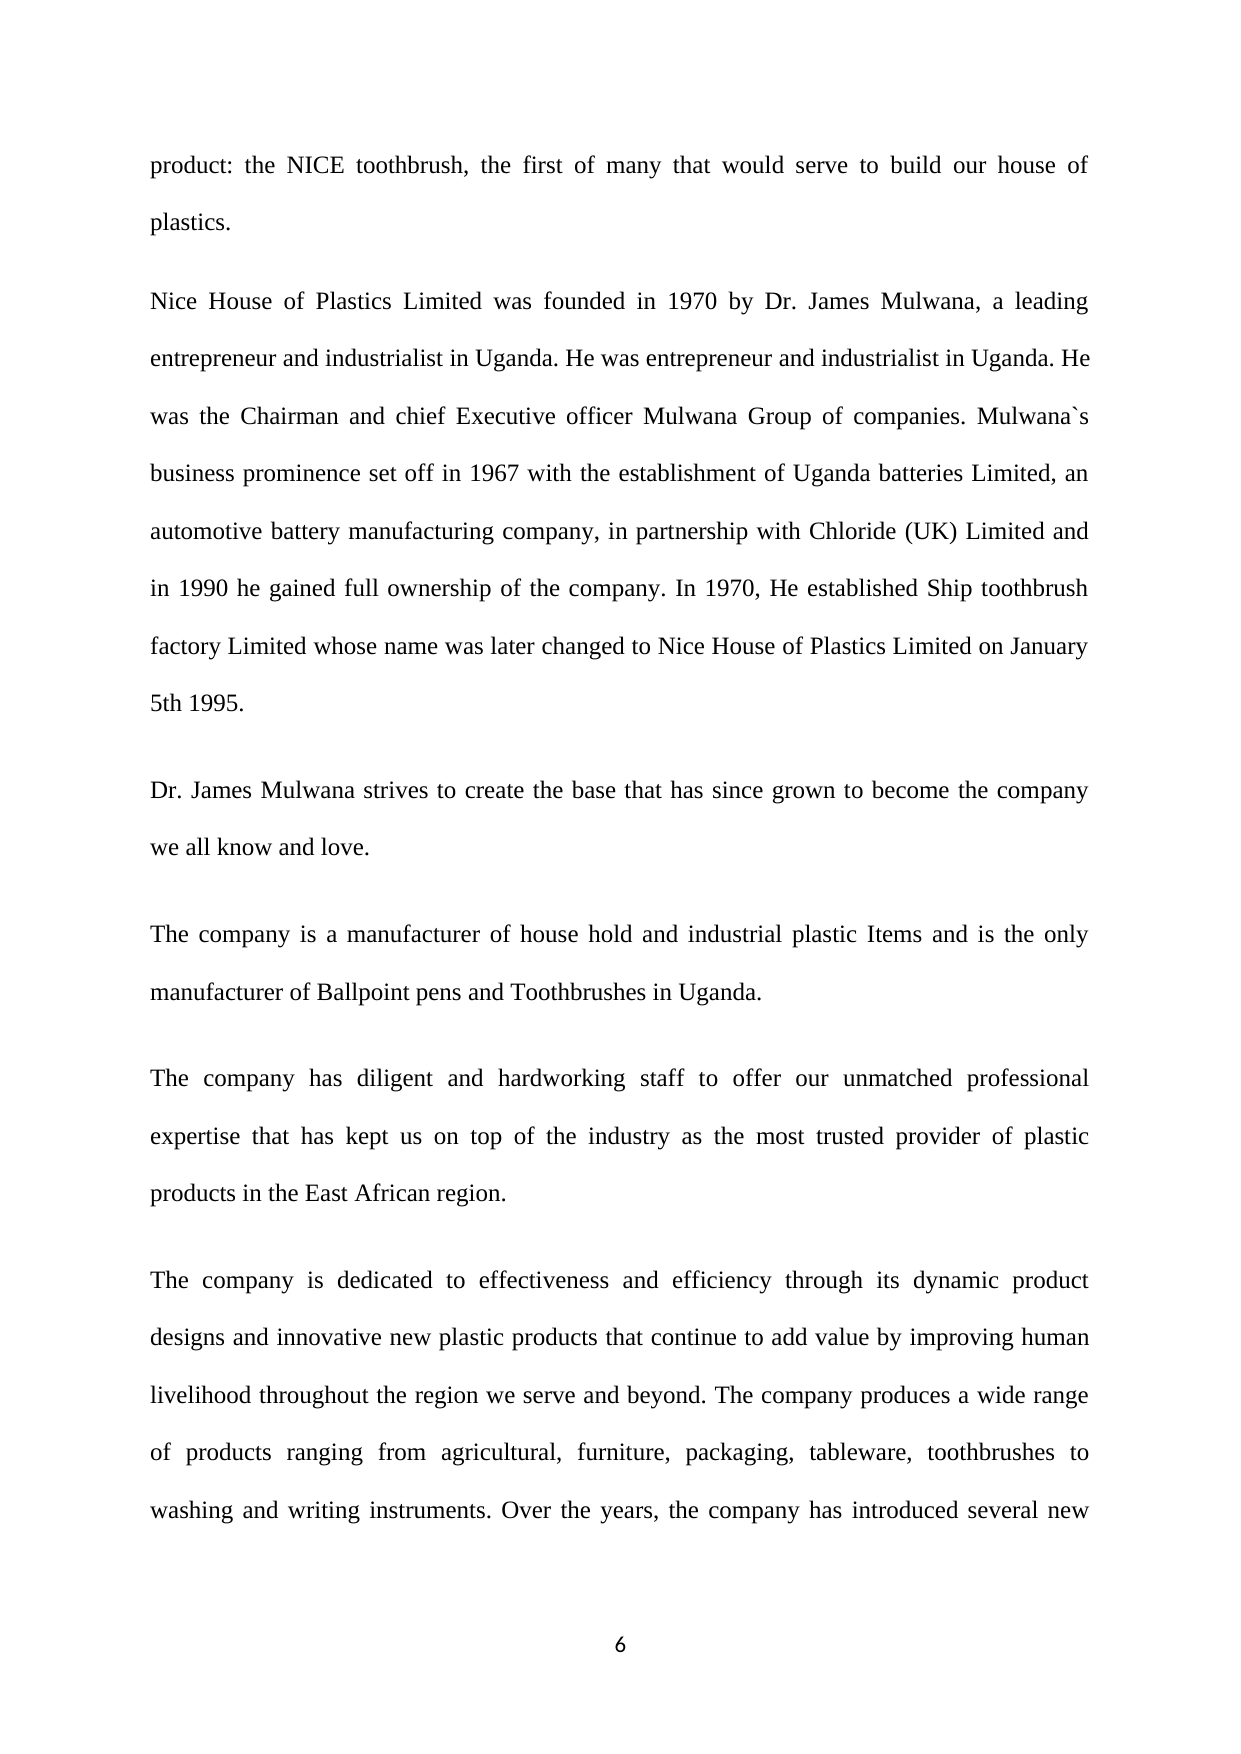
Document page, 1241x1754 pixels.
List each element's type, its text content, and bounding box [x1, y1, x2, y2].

text The company has diligent and hardworking staff to offer our unmatched professional expertise that has kept us on top of the industry as the most trusted provider of plastic products in the East African region. [150, 1063, 1090, 1207]
text Dr. James Mulwana strives to create the base that has since grown to become the company we all know and love. [150, 775, 1090, 861]
text Nice House of Plastics Limited was founded in 1970 by Dr. James Mulwana, a leading entrepreneur and industrialist in Uganda. He was entrepreneur and industrialist in Uganda. He was the Chairman and chief Executive officer Mulwana Group of companies. Mulwana`s business prominence set off in 1967 with the establishment of Uganda batteries Limited, an automotive battery manufacturing company, in partnership with Chloride (UK) Limited and in 1990 he gained full ownership of the company. In 1970, He established Ship toothbrush factory Limited whose name was later changed to Nice House of Plastics Limited on January 5th 1995. [150, 286, 1090, 717]
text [150, 150, 1090, 236]
text The company is a manufacturer of house hold and industrial plastic Items and is the only manufacturer of Ballpoint pens and Toothbrushes in Uganda. [150, 919, 1090, 1005]
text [150, 1265, 1090, 1524]
